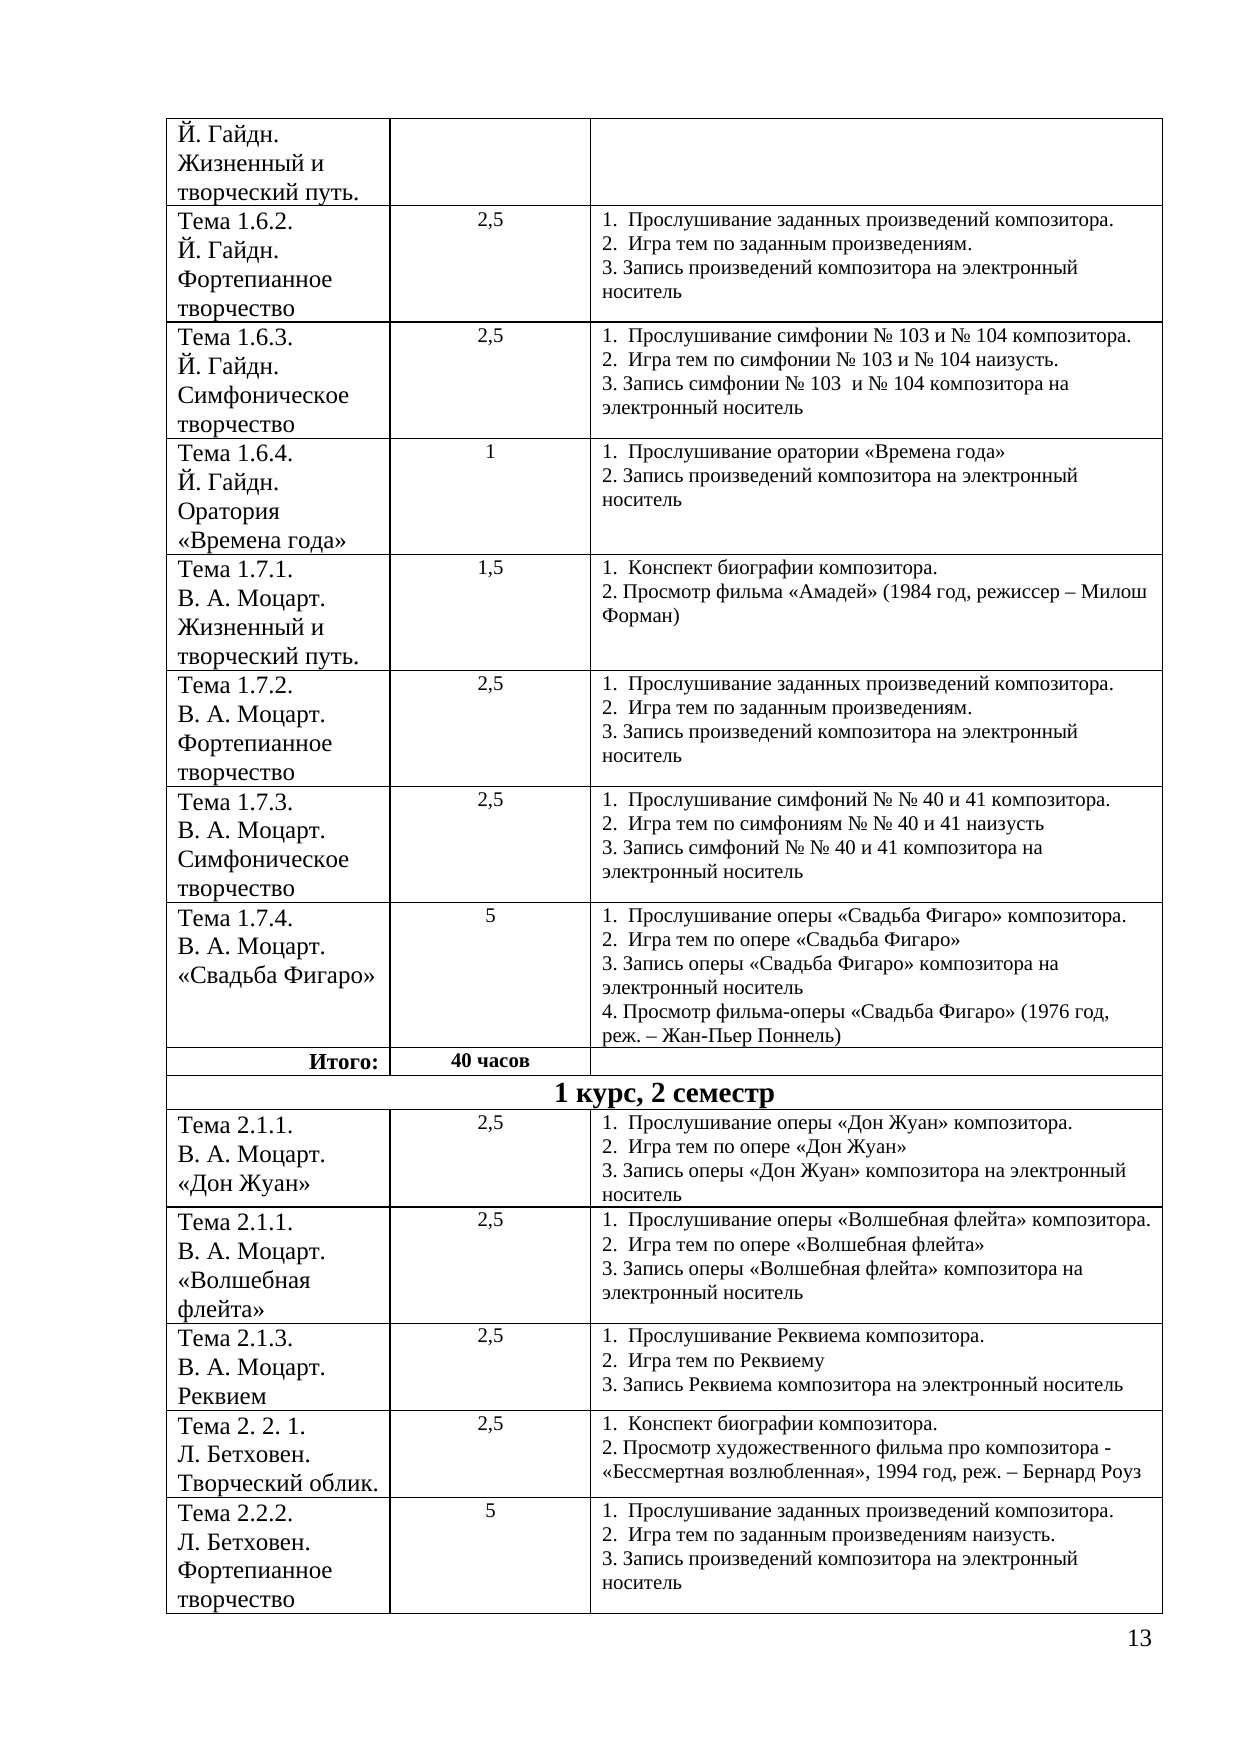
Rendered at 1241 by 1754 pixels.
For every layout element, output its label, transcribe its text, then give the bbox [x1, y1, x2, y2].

table_cell 2,5 [391, 206, 590, 321]
table_cell 1. Прослушивание оперы «Волшебная флейта» композитора. 2. Игра тем по опере «Волшебная флейта» 3. Запись оперы «Волшебная флейта» композитора на электронный носитель [591, 1208, 1162, 1322]
table_cell 2,5 [391, 1110, 590, 1206]
table_cell 2,5 [391, 787, 590, 902]
table_cell Тема 2.1.1. В. А. Моцарт. «Волшебная флейта» [167, 1208, 389, 1322]
table_cell 1. Прослушивание оратории «Времена года» 2. Запись произведений композитора на электронный носитель [591, 439, 1162, 553]
table_cell 1. Прослушивание симфоний № № 40 и 41 композитора. 2. Игра тем по симфониям № № 40 и 41 наизусть 3. Запись симфоний № № 40 и 41 композитора на электронный носитель [591, 787, 1162, 902]
table_cell 5 [391, 1498, 590, 1613]
table_cell 1,5 [391, 555, 590, 669]
table_cell Тема 1.7.4. В. А. Моцарт. «Свадьба Фигаро» [167, 903, 389, 1047]
table_cell 2,5 [391, 671, 590, 786]
table_cell 1. Конспект биографии композитора. 2. Просмотр художественного фильма про композитора - «Бессмертная возлюбленная», 1994 год, реж. – Бернард Роуз [591, 1411, 1162, 1497]
table_cell 1. Прослушивание заданных произведений композитора. 2. Игра тем по заданным произведениям наизусть. 3. Запись произведений композитора на электронный носитель [591, 1498, 1162, 1613]
table_cell 1. Прослушивание симфонии № 103 и № 104 композитора. 2. Игра тем по симфонии № 103 и № 104 наизусть. 3. Запись симфонии № 103 и № 104 композитора на электронный носитель [591, 323, 1162, 437]
table_cell 1. Прослушивание заданных произведений композитора. 2. Игра тем по заданным произведениям. 3. Запись произведений композитора на электронный носитель [591, 206, 1162, 321]
table_cell 2,5 [391, 1208, 590, 1322]
table_cell [591, 1048, 1162, 1074]
table_cell Тема 2.1.3. В. А. Моцарт. Реквием [167, 1324, 389, 1410]
table_cell Тема 1.7.3. В. А. Моцарт. Симфоническое творчество [167, 787, 389, 902]
table_cell 1. Прослушивание оперы «Дон Жуан» композитора. 2. Игра тем по опере «Дон Жуан» 3. Запись оперы «Дон Жуан» композитора на электронный носитель [591, 1110, 1162, 1206]
table_cell 5 [391, 903, 590, 1047]
table_cell 1 [391, 119, 590, 205]
table_cell Тема 1.7.2. В. А. Моцарт. Фортепианное творчество [167, 671, 389, 786]
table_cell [591, 119, 1162, 205]
table_cell Тема 2.2.2. Л. Бетховен. Фортепианное творчество [167, 1498, 389, 1613]
table_cell 2,5 [391, 1324, 590, 1410]
table_cell Тема 1.7.1. В. А. Моцарт. Жизненный и творческий путь. [167, 555, 389, 669]
table_cell 1. Прослушивание заданных произведений композитора. 2. Игра тем по заданным произведениям. 3. Запись произведений композитора на электронный носитель [591, 671, 1162, 786]
table_cell Тема 1.6.3. Й. Гайдн. Симфоническое творчество [167, 323, 389, 437]
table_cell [167, 119, 389, 205]
table_cell 1. Прослушивание Реквиема композитора. 2. Игра тем по Реквиему 3. Запись Реквиема композитора на электронный носитель [591, 1324, 1162, 1410]
table_cell 1 [391, 439, 590, 553]
table_cell 40 часов [391, 1048, 590, 1074]
table_cell Тема 2.1.1. В. А. Моцарт. «Дон Жуан» [167, 1110, 389, 1206]
table_cell Тема 2. 2. 1. Л. Бетховен. Творческий облик. [167, 1411, 389, 1497]
table_cell 2,5 [391, 1411, 590, 1497]
table_cell 1 курс, 2 семестр [167, 1076, 1162, 1109]
table_cell 1. Конспект биографии композитора. 2. Просмотр фильма «Амадей» (1984 год, режиссер – Милош Форман) [591, 555, 1162, 669]
table_cell Тема 1.6.4. Й. Гайдн. Оратория «Времена года» [167, 439, 389, 553]
table_cell Итого: [167, 1048, 389, 1074]
table_cell 1. Прослушивание оперы «Свадьба Фигаро» композитора. 2. Игра тем по опере «Свадьба Фигаро» 3. Запись оперы «Свадьба Фигаро» композитора на электронный носитель 4. Просмотр фильма-оперы «Свадьба Фигаро» (1976 год, реж. – Жан-Пьер Поннель) [591, 903, 1162, 1047]
table_cell Тема 1.6.2. Й. Гайдн. Фортепианное творчество [167, 206, 389, 321]
table_cell 2,5 [391, 323, 590, 437]
